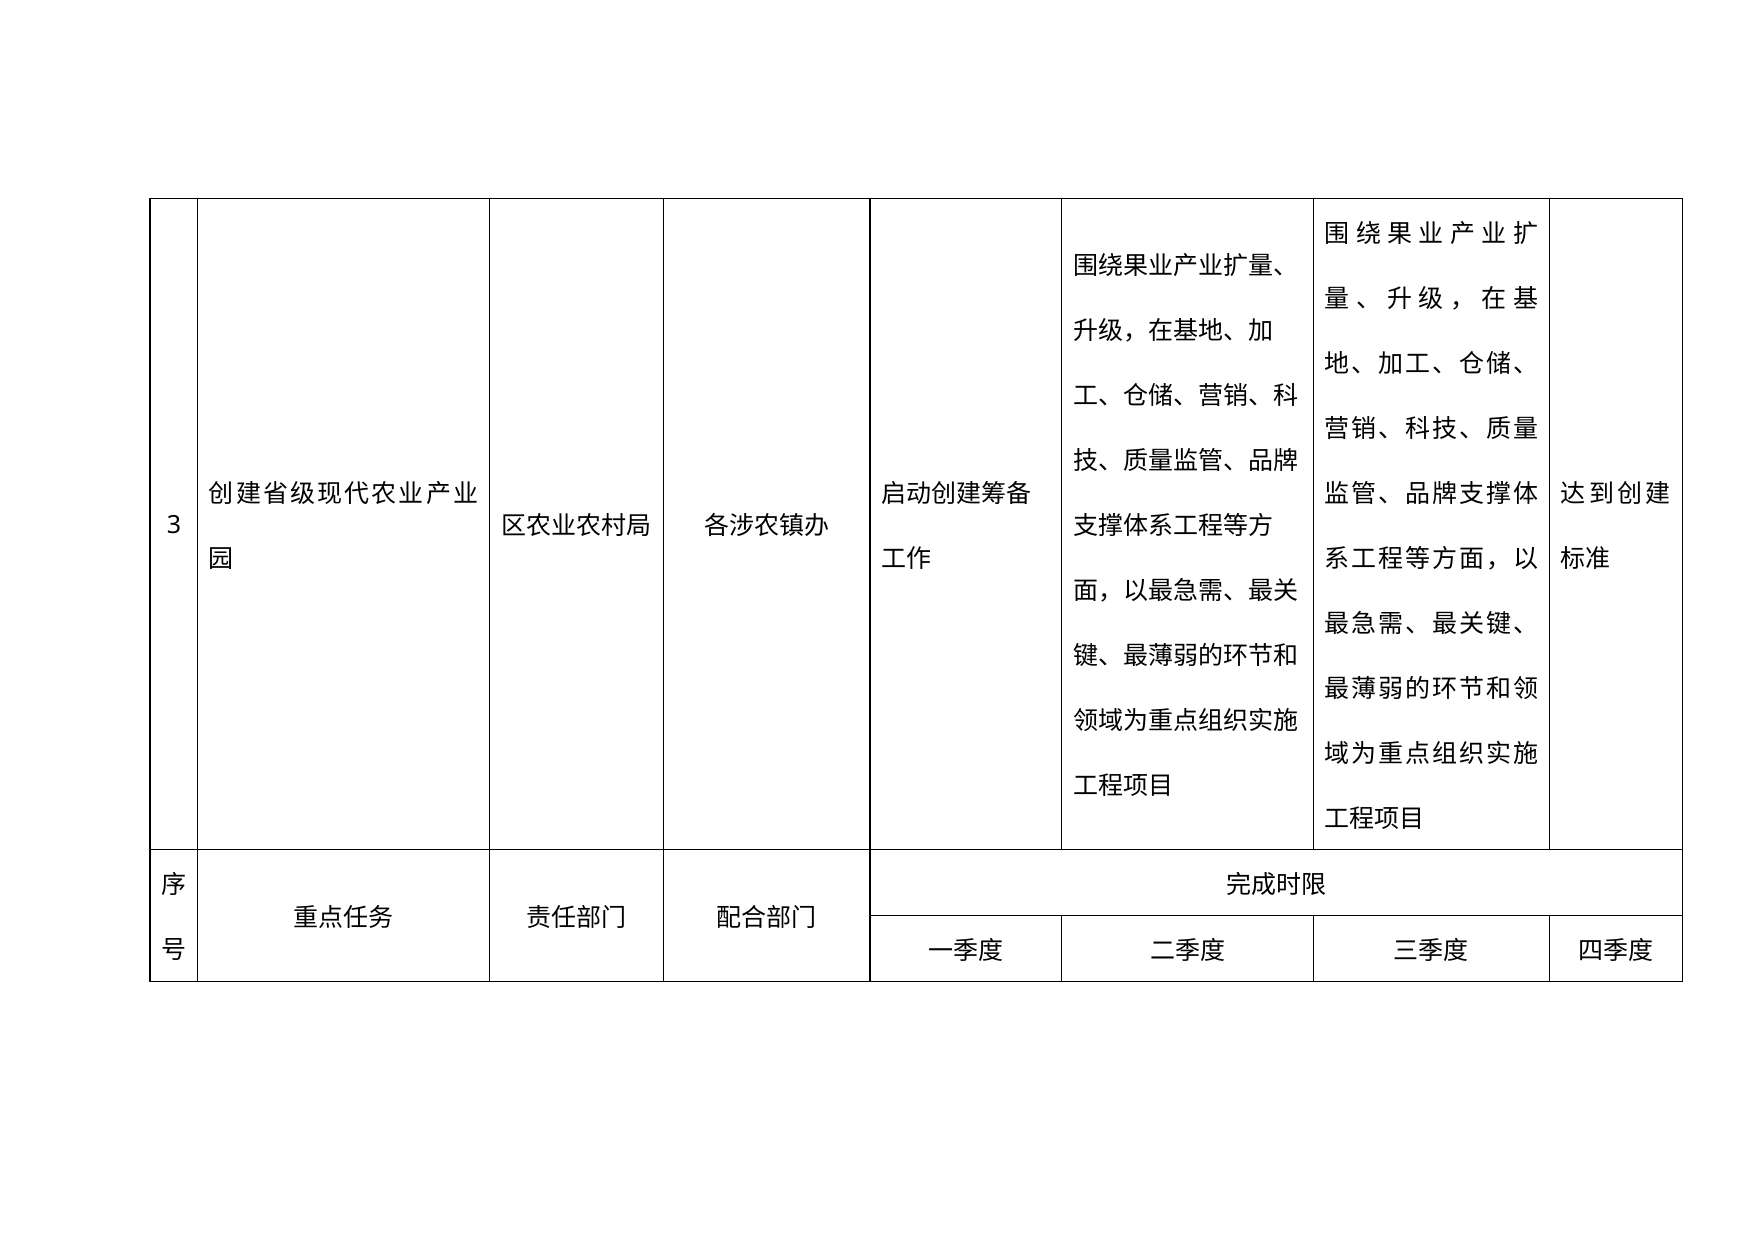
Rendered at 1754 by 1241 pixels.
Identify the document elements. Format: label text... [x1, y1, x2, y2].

table_cell 围绕果业产业扩量、升级，在基地、加工、仓储、营销、科技、质量监管、品牌支撑体系工程等方面，以最急需、最关键、最薄弱的环节和领域为重点组织实施工程项目 [1062, 199, 1313, 849]
table_cell 一季度 [871, 916, 1061, 981]
table_cell 各涉农镇办 [664, 199, 869, 849]
table_cell 完成时限 [871, 850, 1682, 915]
table_cell 创建省级现代农业产业园 [198, 199, 489, 849]
table_cell 区农业农村局 [490, 199, 663, 849]
table_cell 责任部门 [490, 850, 663, 981]
table_cell 序号 [151, 850, 197, 981]
table_cell 配合部门 [664, 850, 869, 981]
table_cell 四季度 [1550, 916, 1682, 981]
table_cell 二季度 [1062, 916, 1313, 981]
table_cell 达到创建标准 [1550, 199, 1682, 849]
table_cell 3 [151, 199, 197, 849]
table_cell 围绕果业产业扩量、升级，在基地、加工、仓储、营销、科技、质量监管、品牌支撑体系工程等方面，以最急需、最关键、最薄弱的环节和领域为重点组织实施工程项目 [1314, 199, 1549, 849]
table_cell 三季度 [1314, 916, 1549, 981]
table_cell 启动创建筹备工作 [871, 199, 1061, 849]
table_cell 重点任务 [198, 850, 489, 981]
